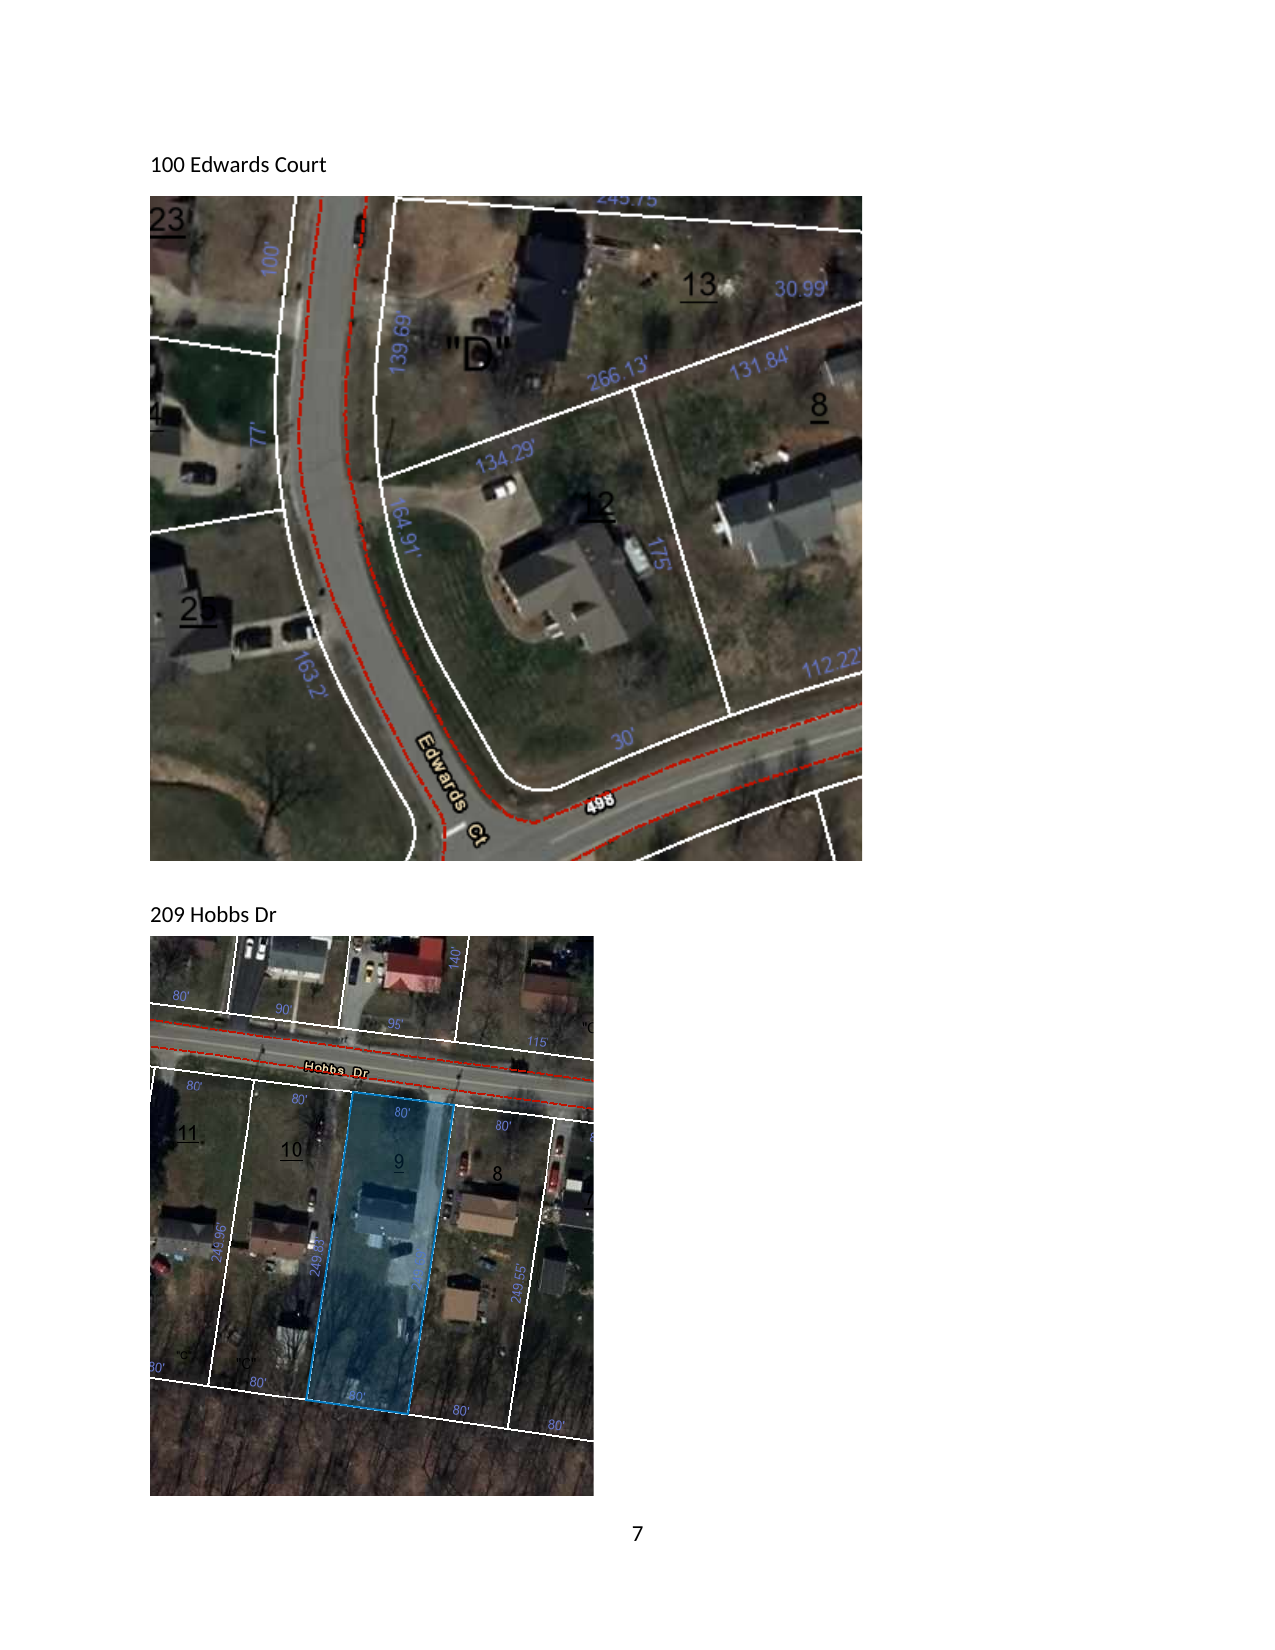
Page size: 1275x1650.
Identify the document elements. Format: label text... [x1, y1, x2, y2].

text 100 Edwards Court [150, 150, 1125, 178]
text 209 Hobbs Dr [150, 900, 1125, 928]
picture [150, 936, 594, 1495]
picture [150, 196, 863, 861]
